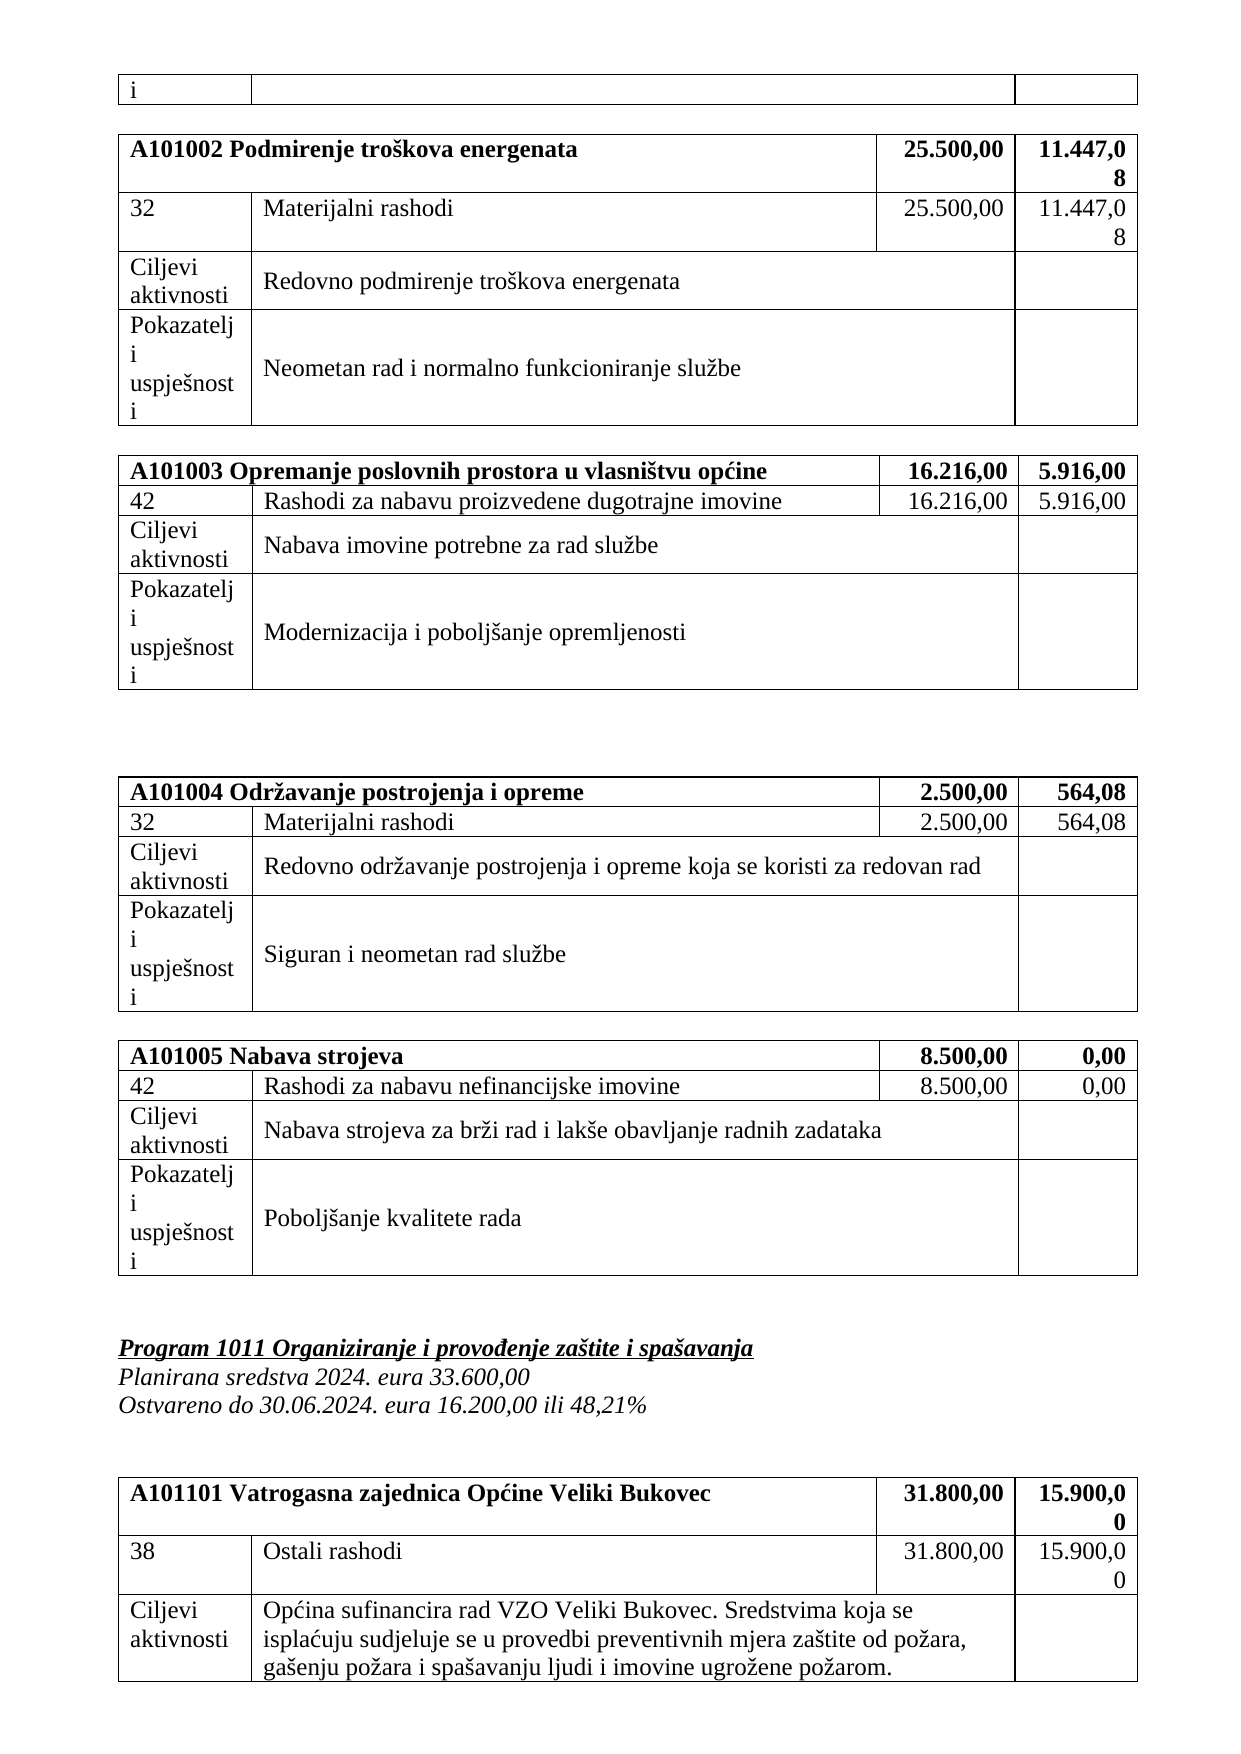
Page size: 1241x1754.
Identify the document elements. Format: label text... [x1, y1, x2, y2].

table_cell 42 [119, 486, 252, 514]
table_cell Pokazatelji uspješnosti [119, 1160, 252, 1274]
table_cell 42 [119, 1071, 252, 1100]
table_header 564,08 [1019, 778, 1137, 806]
table_cell [1019, 574, 1137, 689]
table_cell Modernizacija i poboljšanje opremljenosti [253, 574, 1018, 689]
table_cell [252, 75, 1014, 104]
table_cell Općina sufinancira rad VZO Veliki Bukovec. Sredstvima koja se isplaćuju sudjeluje se u provedbi preventivnih mjera zaštite od požara, gašenju požara i spašavanju ljudi i imovine ugrožene požarom. [252, 1595, 1014, 1681]
table_header 11.447,08 [1016, 135, 1137, 192]
table_cell [1016, 310, 1137, 425]
table_cell [1019, 516, 1137, 573]
table_header 15.900,00 [1016, 1478, 1137, 1535]
table_header A101101 Vatrogasna zajednica Općine Veliki Bukovec [119, 1478, 876, 1535]
text Ostvareno do 30.06.2024. eura 16.200,00 ili 48,21% [118, 1391, 1122, 1419]
table_cell 11.447,08 [1016, 193, 1137, 251]
table_cell Ciljevi aktivnosti [119, 1595, 251, 1681]
table_header 5.916,00 [1019, 456, 1137, 485]
table_cell 15.900,00 [1016, 1536, 1137, 1594]
table_cell Nabava strojeva za brži rad i lakše obavljanje radnih zadataka [253, 1101, 1018, 1158]
table_cell Pokazatelji uspješnosti [119, 896, 252, 1011]
table_cell [1019, 896, 1137, 1011]
table_cell Pokazatelji uspješnosti [119, 574, 252, 689]
table_cell 31.800,00 [877, 1536, 1014, 1594]
table_cell [1019, 837, 1137, 894]
table_cell Materijalni rashodi [252, 193, 876, 251]
table_cell 25.500,00 [877, 193, 1014, 251]
table_cell Pokazatelji uspješnosti [119, 310, 251, 425]
table_cell Siguran i neometan rad službe [253, 896, 1018, 1011]
table_cell Redovno održavanje postrojenja i opreme koja se koristi za redovan rad [253, 837, 1018, 894]
table_cell Ciljevi aktivnosti [119, 1101, 252, 1158]
table_cell 8.500,00 [880, 1071, 1018, 1100]
table_cell 0,00 [1019, 1071, 1137, 1100]
table_header A101004 Održavanje postrojenja i opreme [119, 778, 879, 806]
table_cell Rashodi za nabavu proizvedene dugotrajne imovine [253, 486, 879, 514]
table_header 2.500,00 [880, 778, 1018, 806]
table_cell [1016, 75, 1137, 104]
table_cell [119, 75, 251, 104]
text Planirana sredstva 2024. eura 33.600,00 [118, 1362, 1122, 1391]
table_cell 16.216,00 [880, 486, 1018, 514]
table_header A101002 Podmirenje troškova energenata [119, 135, 876, 192]
table_cell [1019, 1160, 1137, 1274]
table_cell Redovno podmirenje troškova energenata [252, 252, 1014, 309]
table_cell 32 [119, 807, 252, 836]
table_cell 32 [119, 193, 251, 251]
table_cell Materijalni rashodi [253, 807, 879, 836]
table_header 25.500,00 [877, 135, 1014, 192]
table_header 0,00 [1019, 1041, 1137, 1070]
table_cell [1016, 1595, 1137, 1681]
text Program 1011 Organiziranje i provođenje zaštite i spašavanja [118, 1333, 1122, 1362]
table_header 8.500,00 [880, 1041, 1018, 1070]
table_cell Ciljevi aktivnosti [119, 252, 251, 309]
table_cell 564,08 [1019, 807, 1137, 836]
table_cell 38 [119, 1536, 251, 1594]
table_cell Ciljevi aktivnosti [119, 516, 252, 573]
table_header 16.216,00 [880, 456, 1018, 485]
table_cell Neometan rad i normalno funkcioniranje službe [252, 310, 1014, 425]
table_header 31.800,00 [877, 1478, 1014, 1535]
table_cell Poboljšanje kvalitete rada [253, 1160, 1018, 1274]
table_header A101003 Opremanje poslovnih prostora u vlasništvu općine [119, 456, 879, 485]
table_cell [1019, 1101, 1137, 1158]
table_cell 5.916,00 [1019, 486, 1137, 514]
table_cell Ostali rashodi [252, 1536, 876, 1594]
table_header A101005 Nabava strojeva [119, 1041, 879, 1070]
table_cell Ciljevi aktivnosti [119, 837, 252, 894]
table_cell 2.500,00 [880, 807, 1018, 836]
table_cell [1016, 252, 1137, 309]
table_cell Rashodi za nabavu nefinancijske imovine [253, 1071, 879, 1100]
table_cell Nabava imovine potrebne za rad službe [253, 516, 1018, 573]
